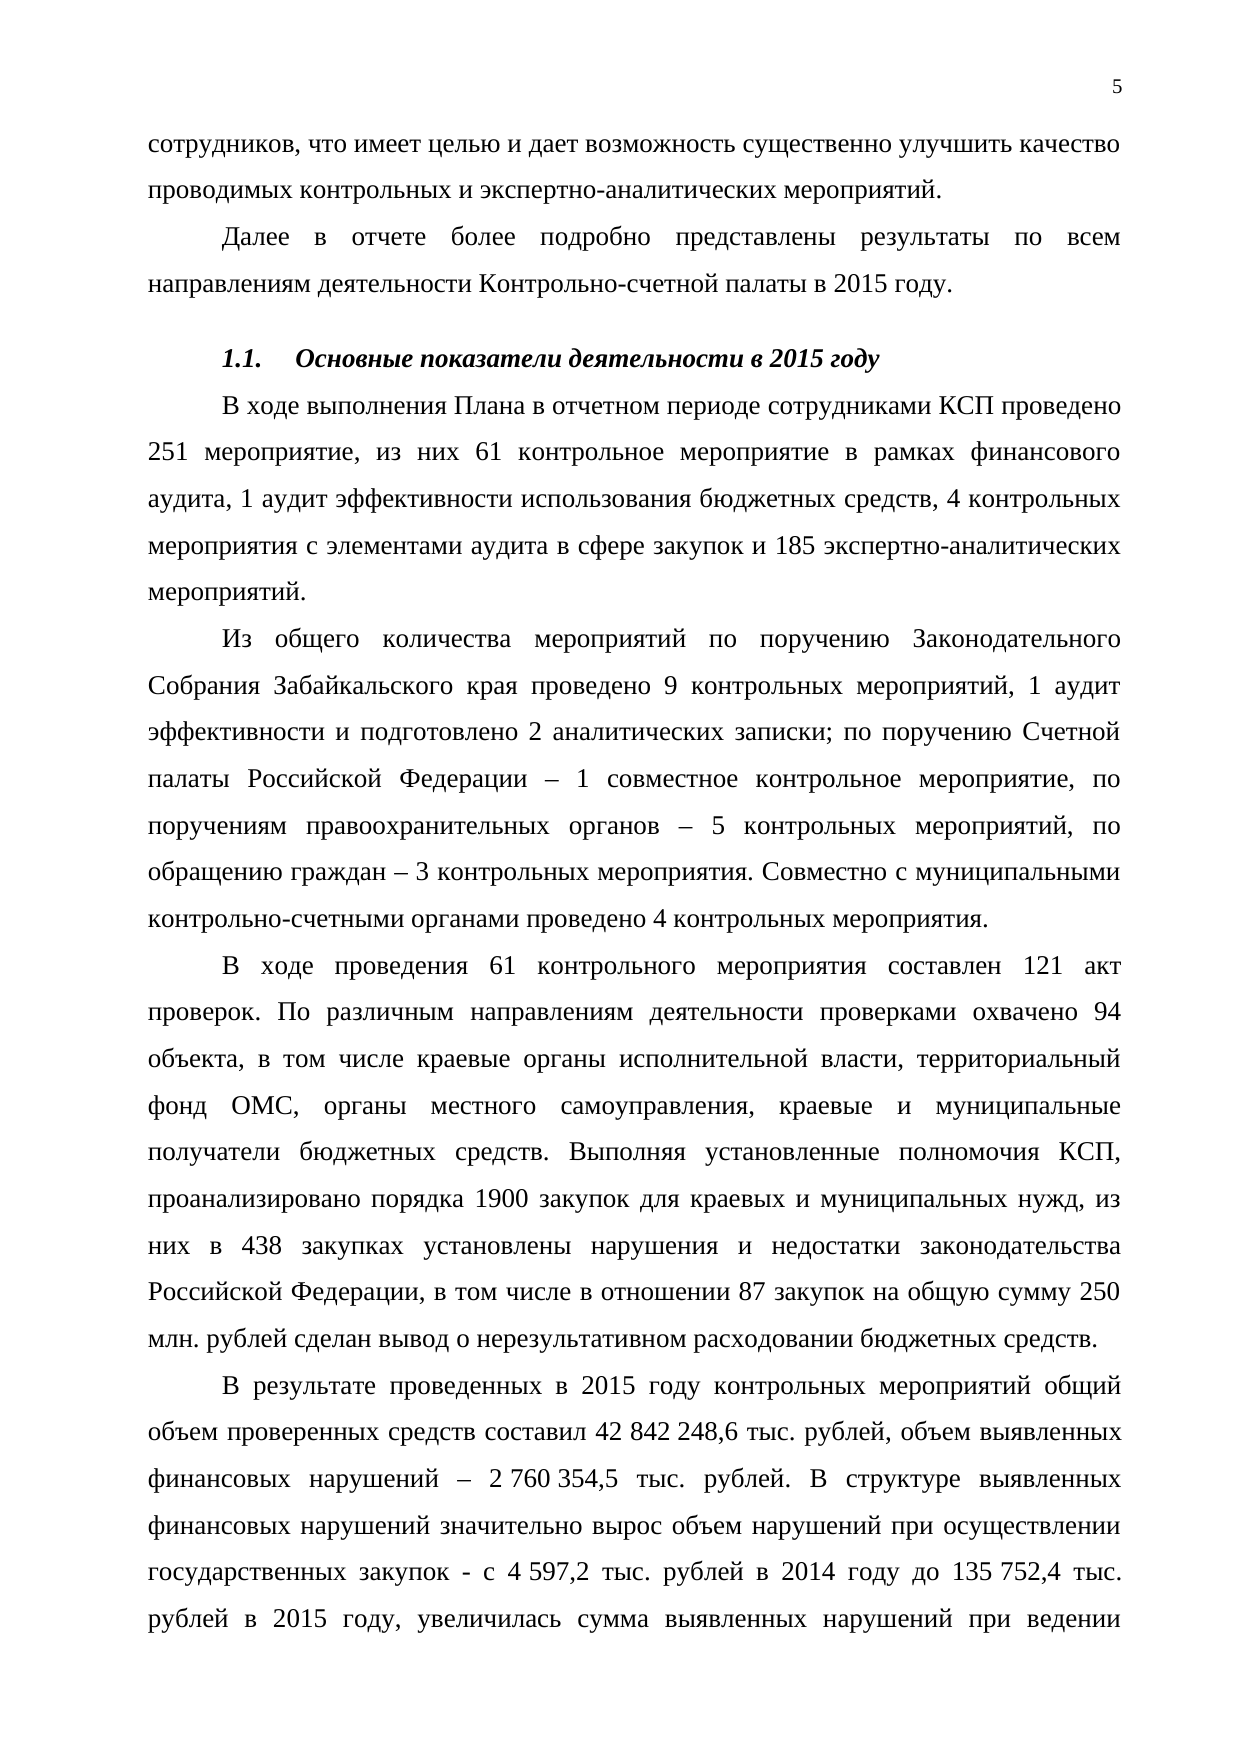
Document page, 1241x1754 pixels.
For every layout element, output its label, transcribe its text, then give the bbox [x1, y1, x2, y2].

list Основные показатели деятельности в 2015 году [222, 342, 1122, 373]
text Из общего количества мероприятий по поручению Законодательного Собрания Забайкальского края проведено 9 контрольных мероприятий, 1 аудит эффективности и подготовлено 2 аналитических записки; по поручению Счетной палаты Российской Федерации – 1 совместное контрольное мероприятие, по поручениям правоохранительных органов – 5 контрольных мероприятий, по обращению граждан – 3 контрольных мероприятия. Совместно с муниципальными контрольно-счетными органами проведено 4 контрольных мероприятия. [148, 622, 1122, 933]
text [148, 127, 1122, 204]
text В ходе проведения 61 контрольного мероприятия составлен 121 акт проверок. По различным направлениям деятельности проверками охвачено 94 объекта, в том числе краевые органы исполнительной власти, территориальный фонд ОМС, органы местного самоуправления, краевые и муниципальные получатели бюджетных средств. Выполняя установленные полномочия КСП, проанализировано порядка 1900 закупок для краевых и муниципальных нужд, из них в 438 закупках установлены нарушения и недостатки законодательства Российской Федерации, в том числе в отношении 87 закупок на общую сумму 250 млн. рублей сделан вывод о нерезультативном расходовании бюджетных средств. [148, 949, 1122, 1353]
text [148, 1369, 1122, 1633]
text Далее в отчете более подробно представлены результаты по всем направлениям деятельности Контрольно-счетной палаты в 2015 году. [148, 220, 1122, 298]
text В ходе выполнения Плана в отчетном периоде сотрудниками КСП проведено 251 мероприятие, из них 61 контрольное мероприятие в рамках финансового аудита, 1 аудит эффективности использования бюджетных средств, 4 контрольных мероприятия с элементами аудита в сфере закупок и 185 экспертно-аналитических мероприятий. [148, 389, 1122, 607]
